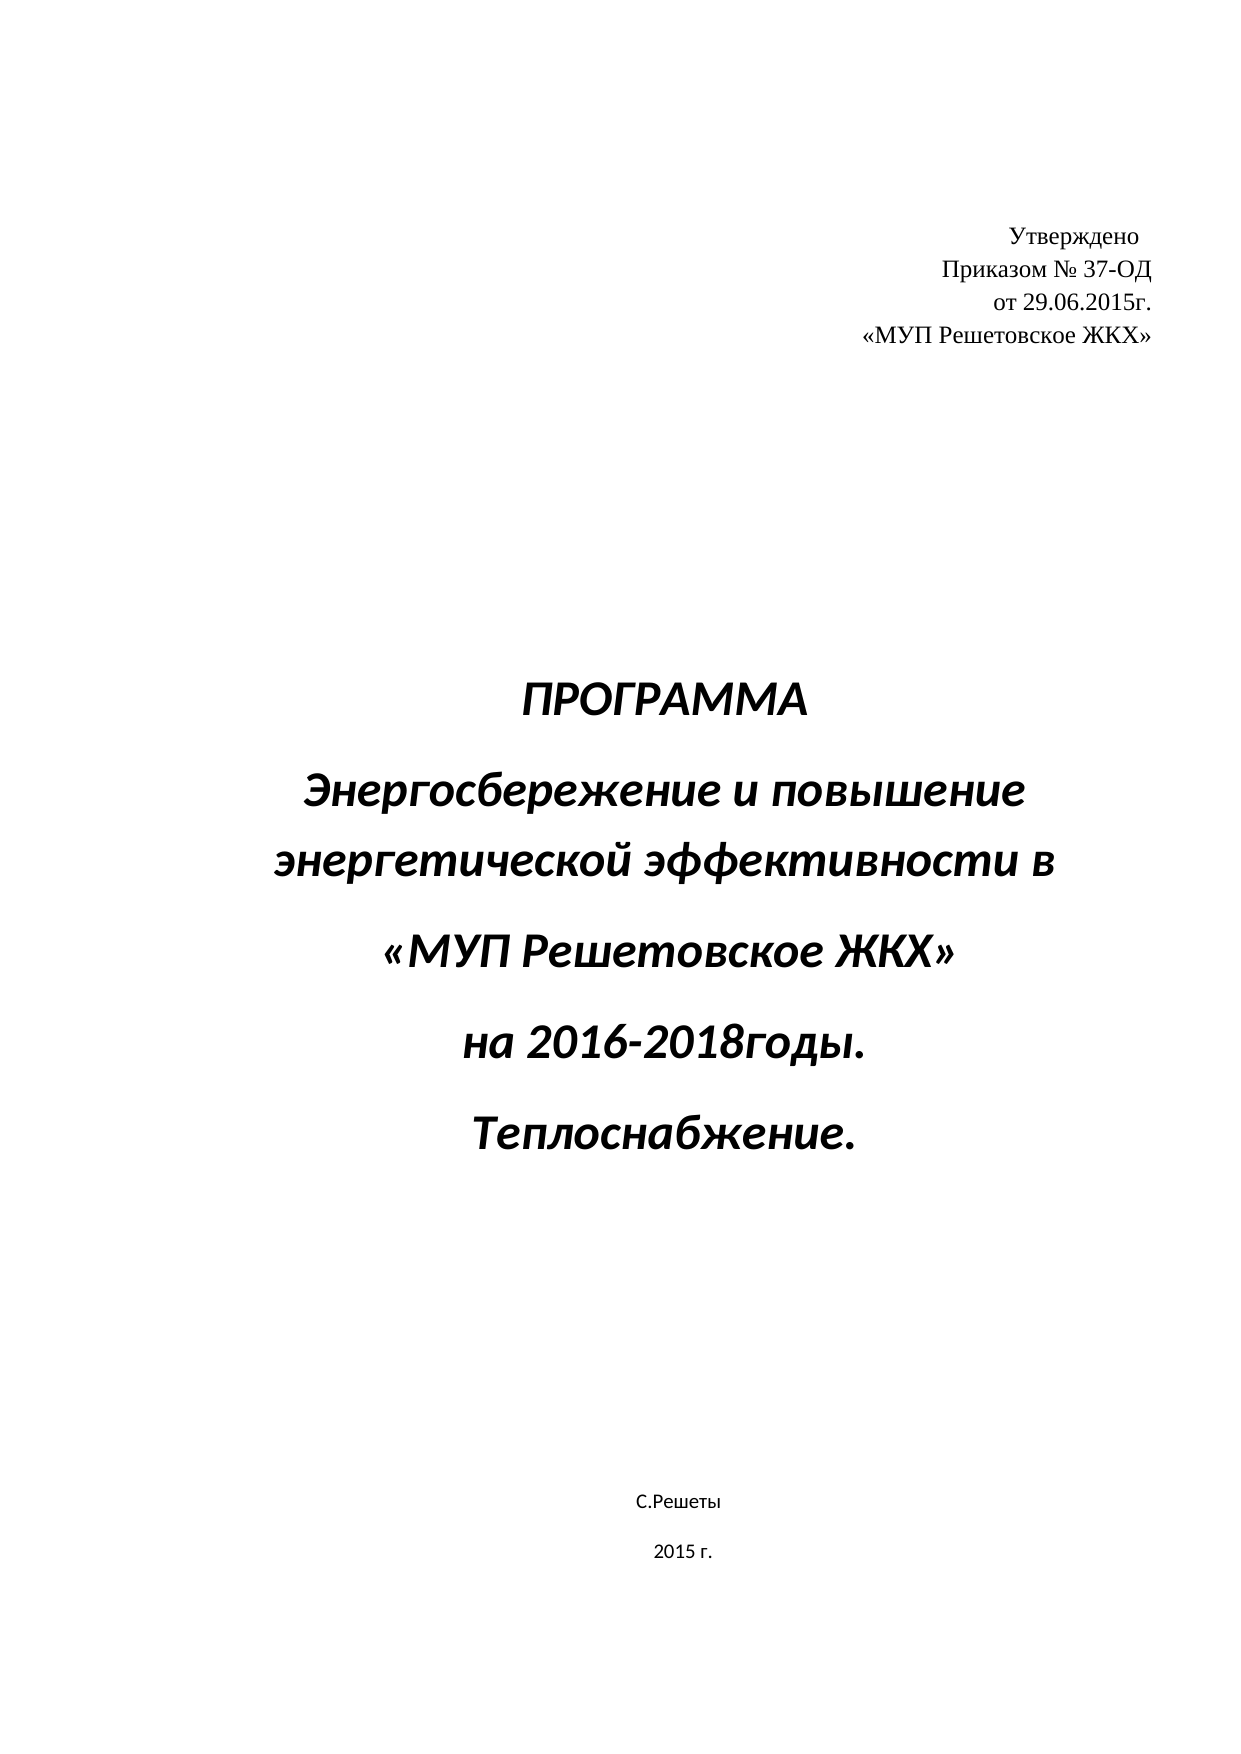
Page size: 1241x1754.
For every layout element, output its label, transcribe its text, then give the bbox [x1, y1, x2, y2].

text 2015 г. [177, 1539, 1152, 1564]
text «МУП Решетовское ЖКХ» [177, 919, 1152, 980]
text С.Решеты [177, 1489, 1152, 1514]
title «МУП Решетовское ЖКХ» [693, 320, 1152, 349]
text Теплоснабжение. [177, 1101, 1152, 1162]
title Утверждено Приказом № 37-ОД от 29.06.2015г. [693, 221, 1152, 316]
text Энергосбережение и повышение энергетической эффективности в [177, 758, 1152, 889]
text на 2016-2018годы. [177, 1010, 1152, 1071]
text ПРОГРАММА [177, 667, 1152, 728]
